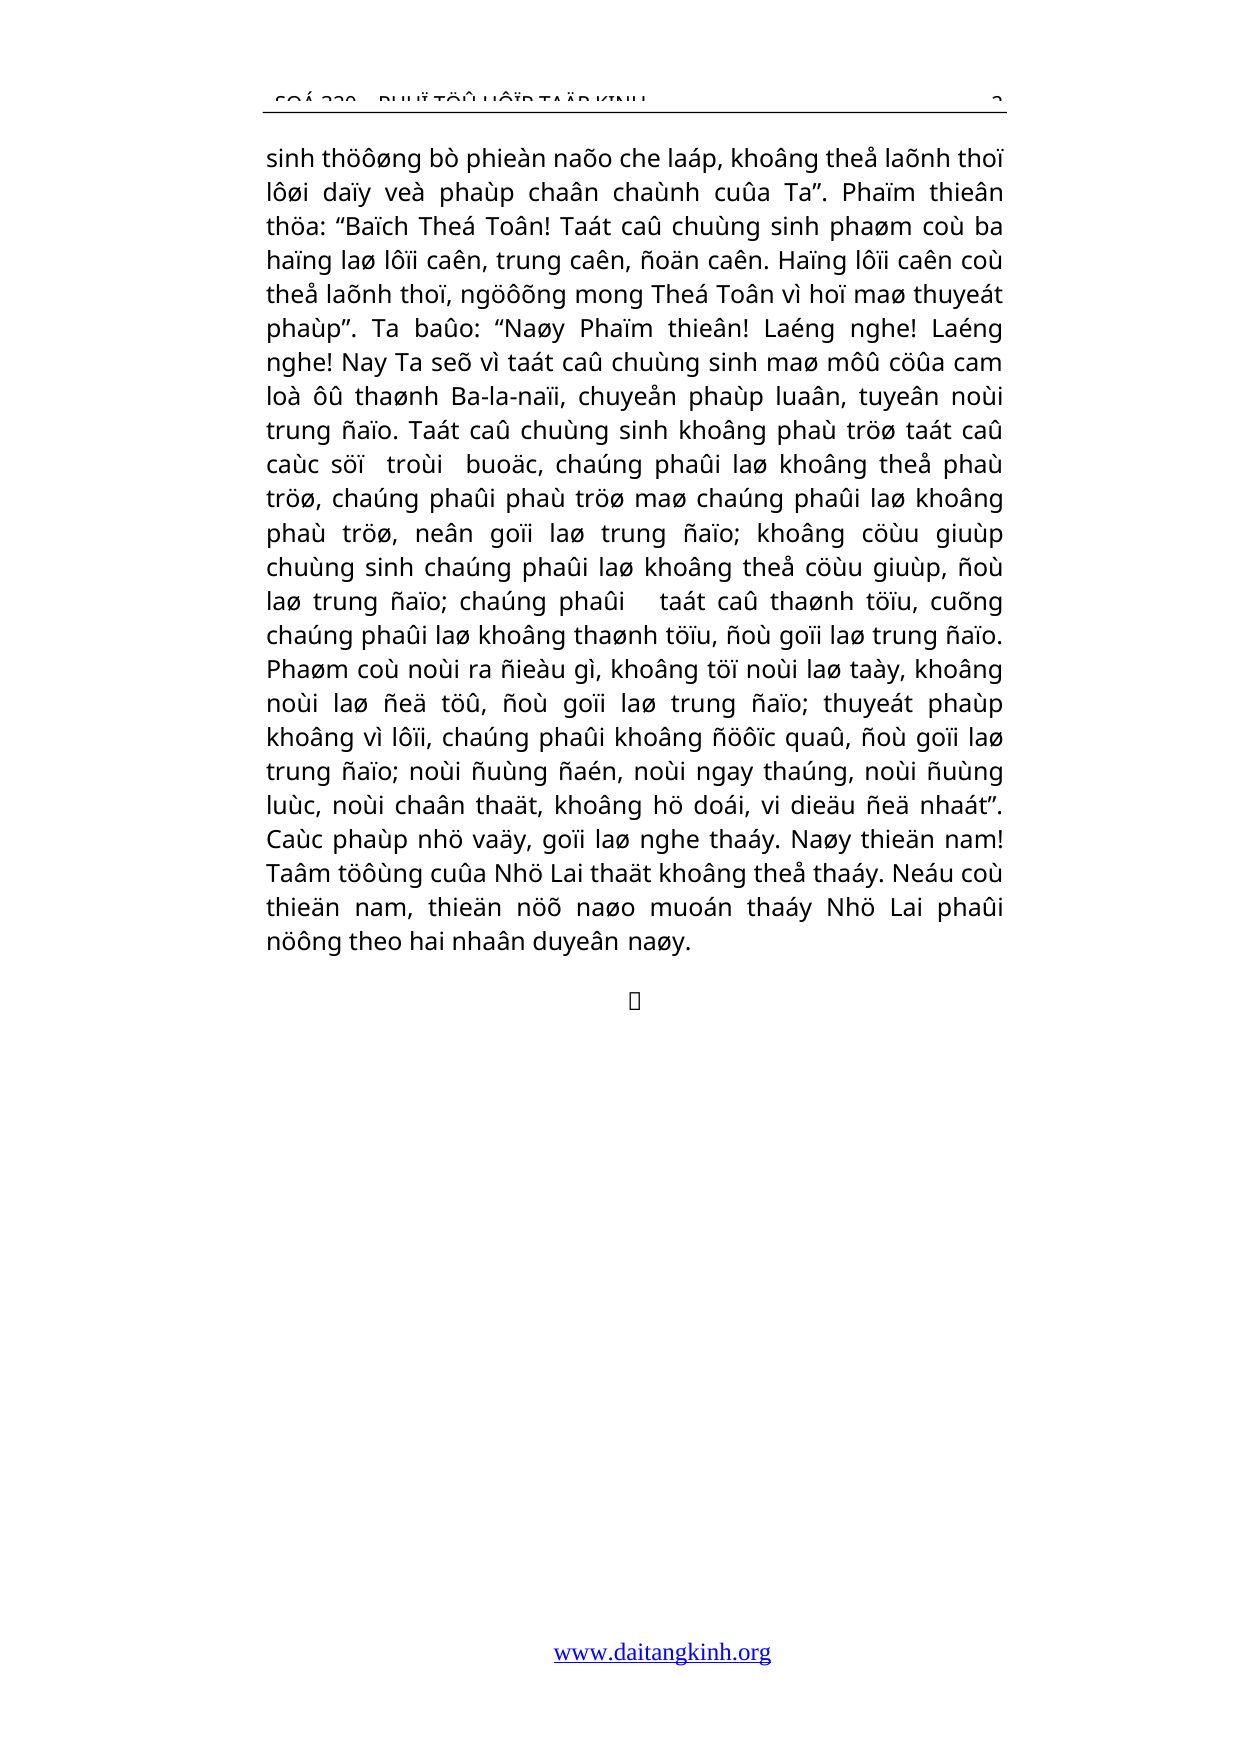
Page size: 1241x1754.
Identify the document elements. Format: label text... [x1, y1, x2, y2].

text  [204, 983, 1065, 1018]
text www.daitangkinh.org [553, 1637, 1065, 1666]
text sinh thöôøng bò phieàn naõo che laáp, khoâng theå laõnh thoï lôøi daïy veà phaùp chaân chaùnh cuûa Ta”. Phaïm thieân thöa: “Baïch Theá Toân! Taát caû chuùng sinh phaøm coù ba haïng laø lôïi caên, trung caên, ñoän caên. Haïng lôïi caên coù theå laõnh thoï, ngöôõng mong Theá Toân vì hoï maø thuyeát phaùp”. Ta baûo: “Naøy Phaïm thieân! Laéng nghe! Laéng nghe! Nay Ta seõ vì taát caû chuùng sinh maø môû cöûa cam loà ôû thaønh Ba-la-naïi, chuyeån phaùp luaân, tuyeân noùi trung ñaïo. Taát caû chuùng sinh khoâng phaù tröø taát caû caùc söï troùi buoäc, chaúng phaûi laø khoâng theå phaù tröø, chaúng phaûi phaù tröø maø chaúng phaûi laø khoâng phaù tröø, neân goïi laø trung ñaïo; khoâng cöùu giuùp chuùng sinh chaúng phaûi laø khoâng theå cöùu giuùp, ñoù laø trung ñaïo; chaúng phaûi taát caû thaønh töïu, cuõng chaúng phaûi laø khoâng thaønh töïu, ñoù goïi laø trung ñaïo. Phaøm coù noùi ra ñieàu gì, khoâng töï noùi laø taày, khoâng noùi laø ñeä töû, ñoù goïi laø trung ñaïo; thuyeát phaùp khoâng vì lôïi, chaúng phaûi khoâng ñöôïc quaû, ñoù goïi laø trung ñaïo; noùi ñuùng ñaén, noùi ngay thaúng, noùi ñuùng luùc, noùi chaân thaät, khoâng hö doái, vi dieäu ñeä nhaát”. Caùc phaùp nhö vaäy, goïi laø nghe thaáy. Naøy thieän nam! Taâm töôùng cuûa Nhö Lai thaät khoâng theå thaáy. Neáu coù thieän nam, thieän nöõ naøo muoán thaáy Nhö Lai phaûi nöông theo hai nhaân duyeân naøy. [266, 141, 1004, 958]
